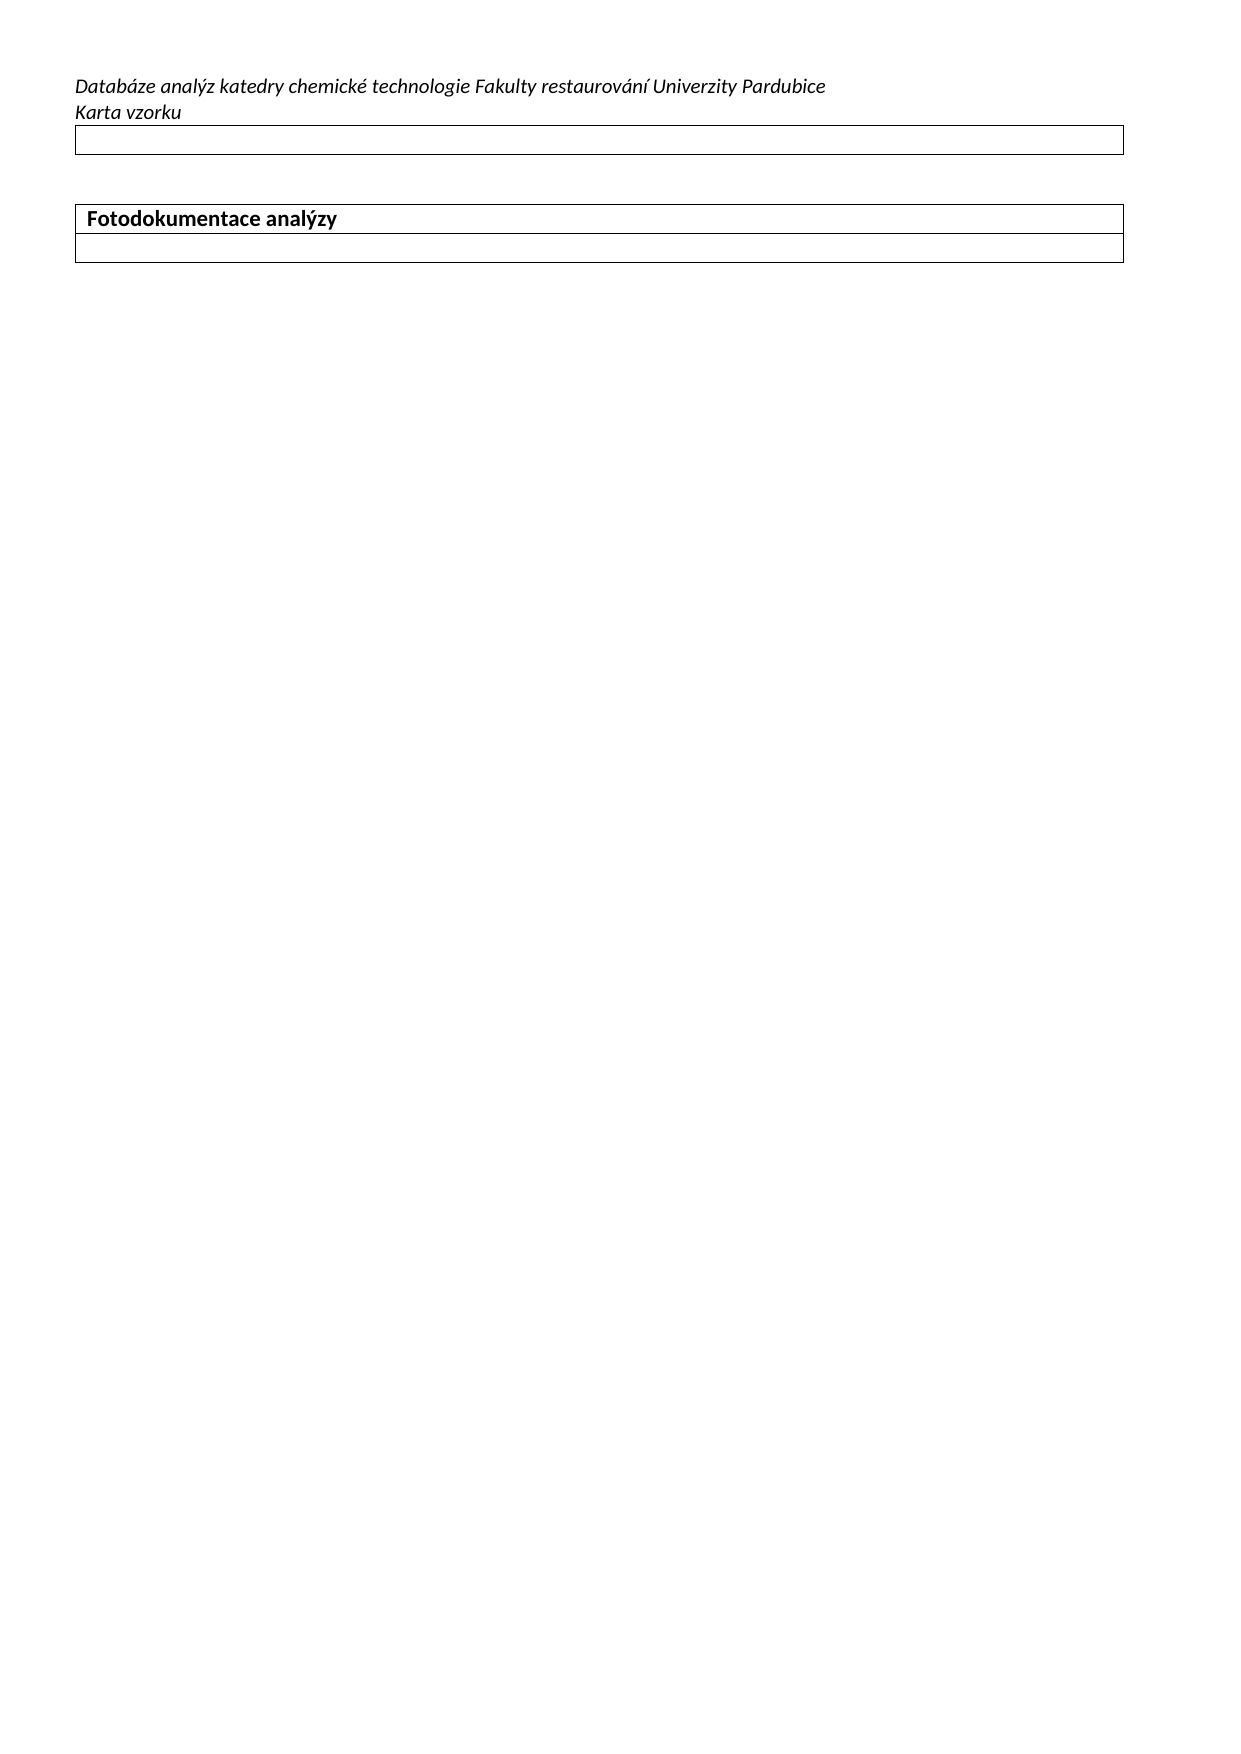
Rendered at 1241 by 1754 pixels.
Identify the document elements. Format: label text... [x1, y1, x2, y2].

table_header Fotodokumentace analýzy [76, 205, 1123, 233]
table_cell [76, 126, 1123, 154]
table_cell [76, 234, 1123, 262]
